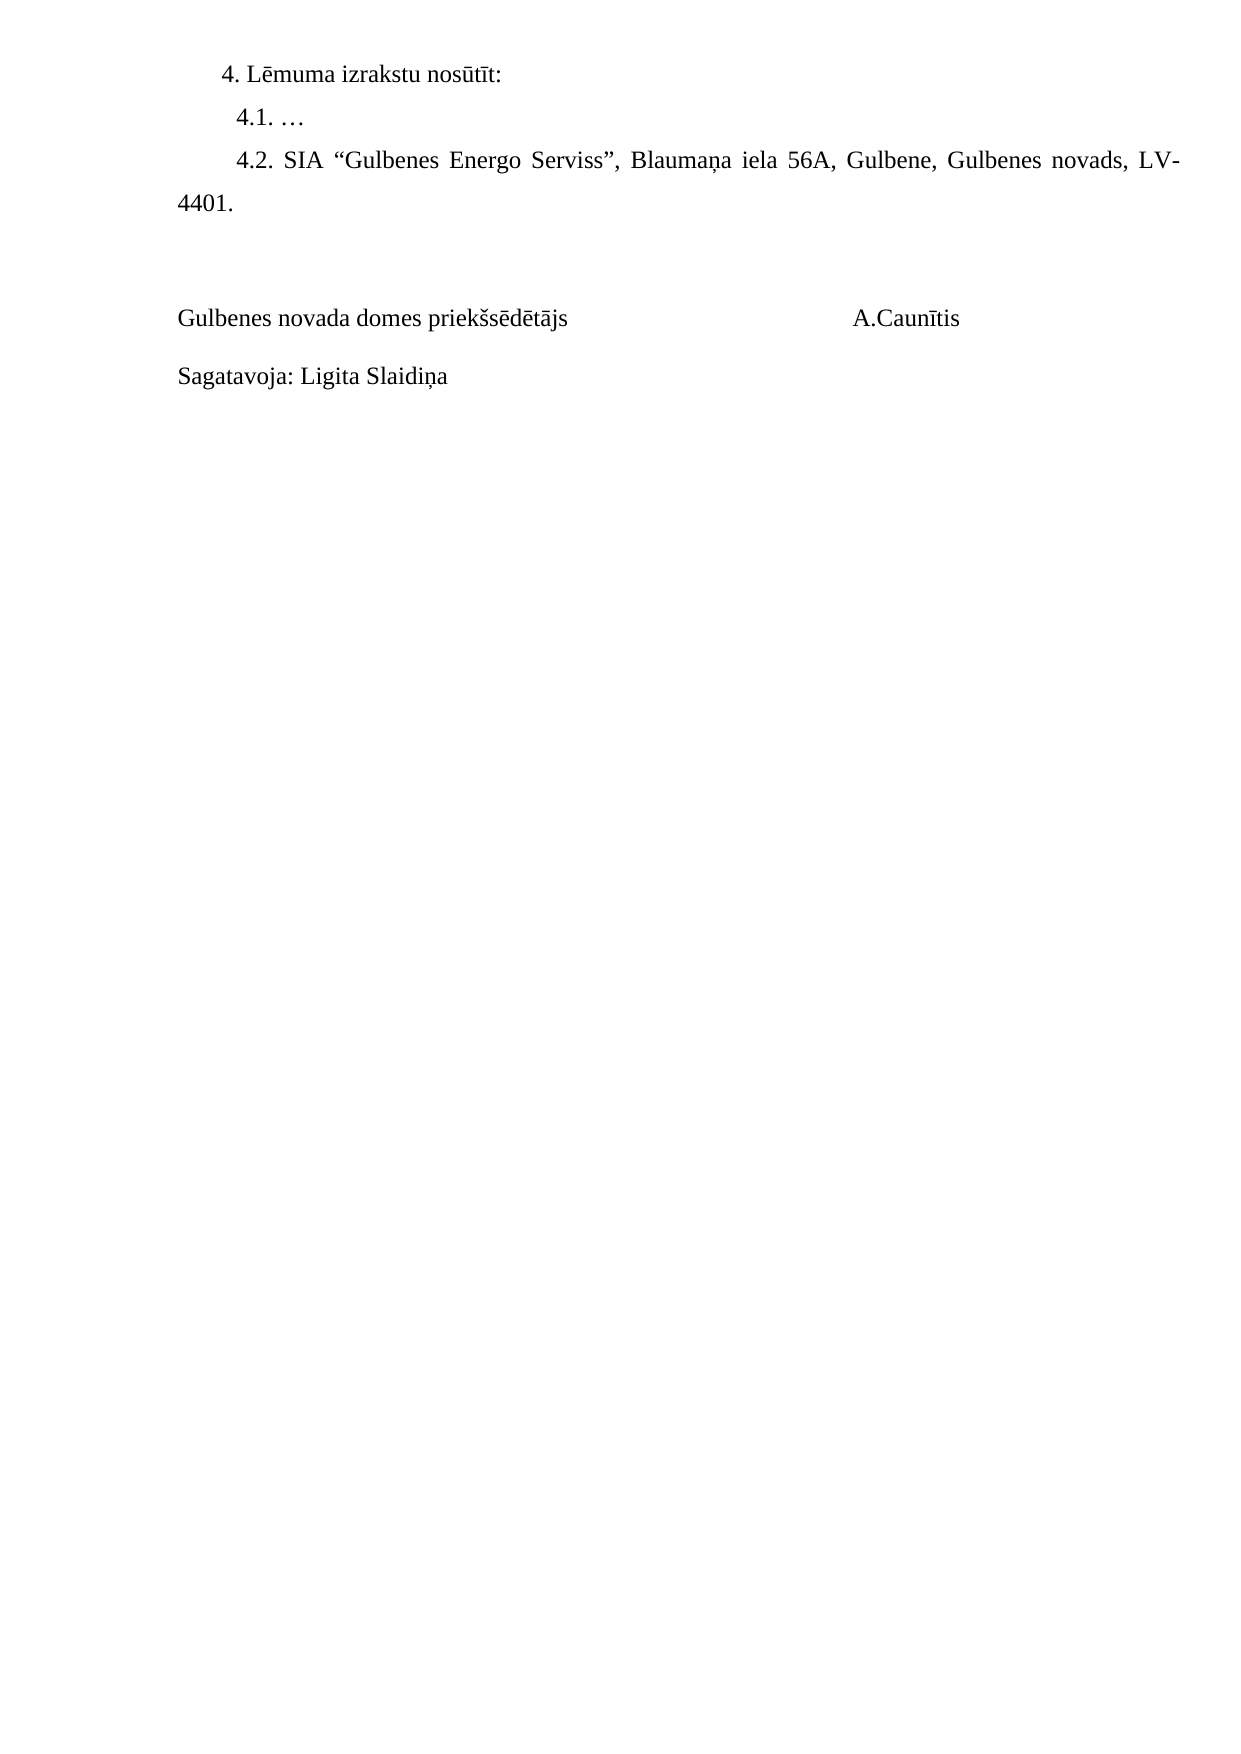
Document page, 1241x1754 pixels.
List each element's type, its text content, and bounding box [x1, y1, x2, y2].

text Sagatavoja: Ligita Slaidiņa [177, 361, 1181, 390]
text 4. Lēmuma izrakstu nosūtīt: [177, 59, 1181, 88]
text 4.1. … [177, 102, 1181, 131]
text Gulbenes novada domes priekšsēdētājs A.Caunītis [177, 303, 1181, 332]
text 4.2. SIA “Gulbenes Energo Serviss”, Blaumaņa iela 56A, Gulbene, Gulbenes novads, LV-4401. [177, 145, 1181, 217]
